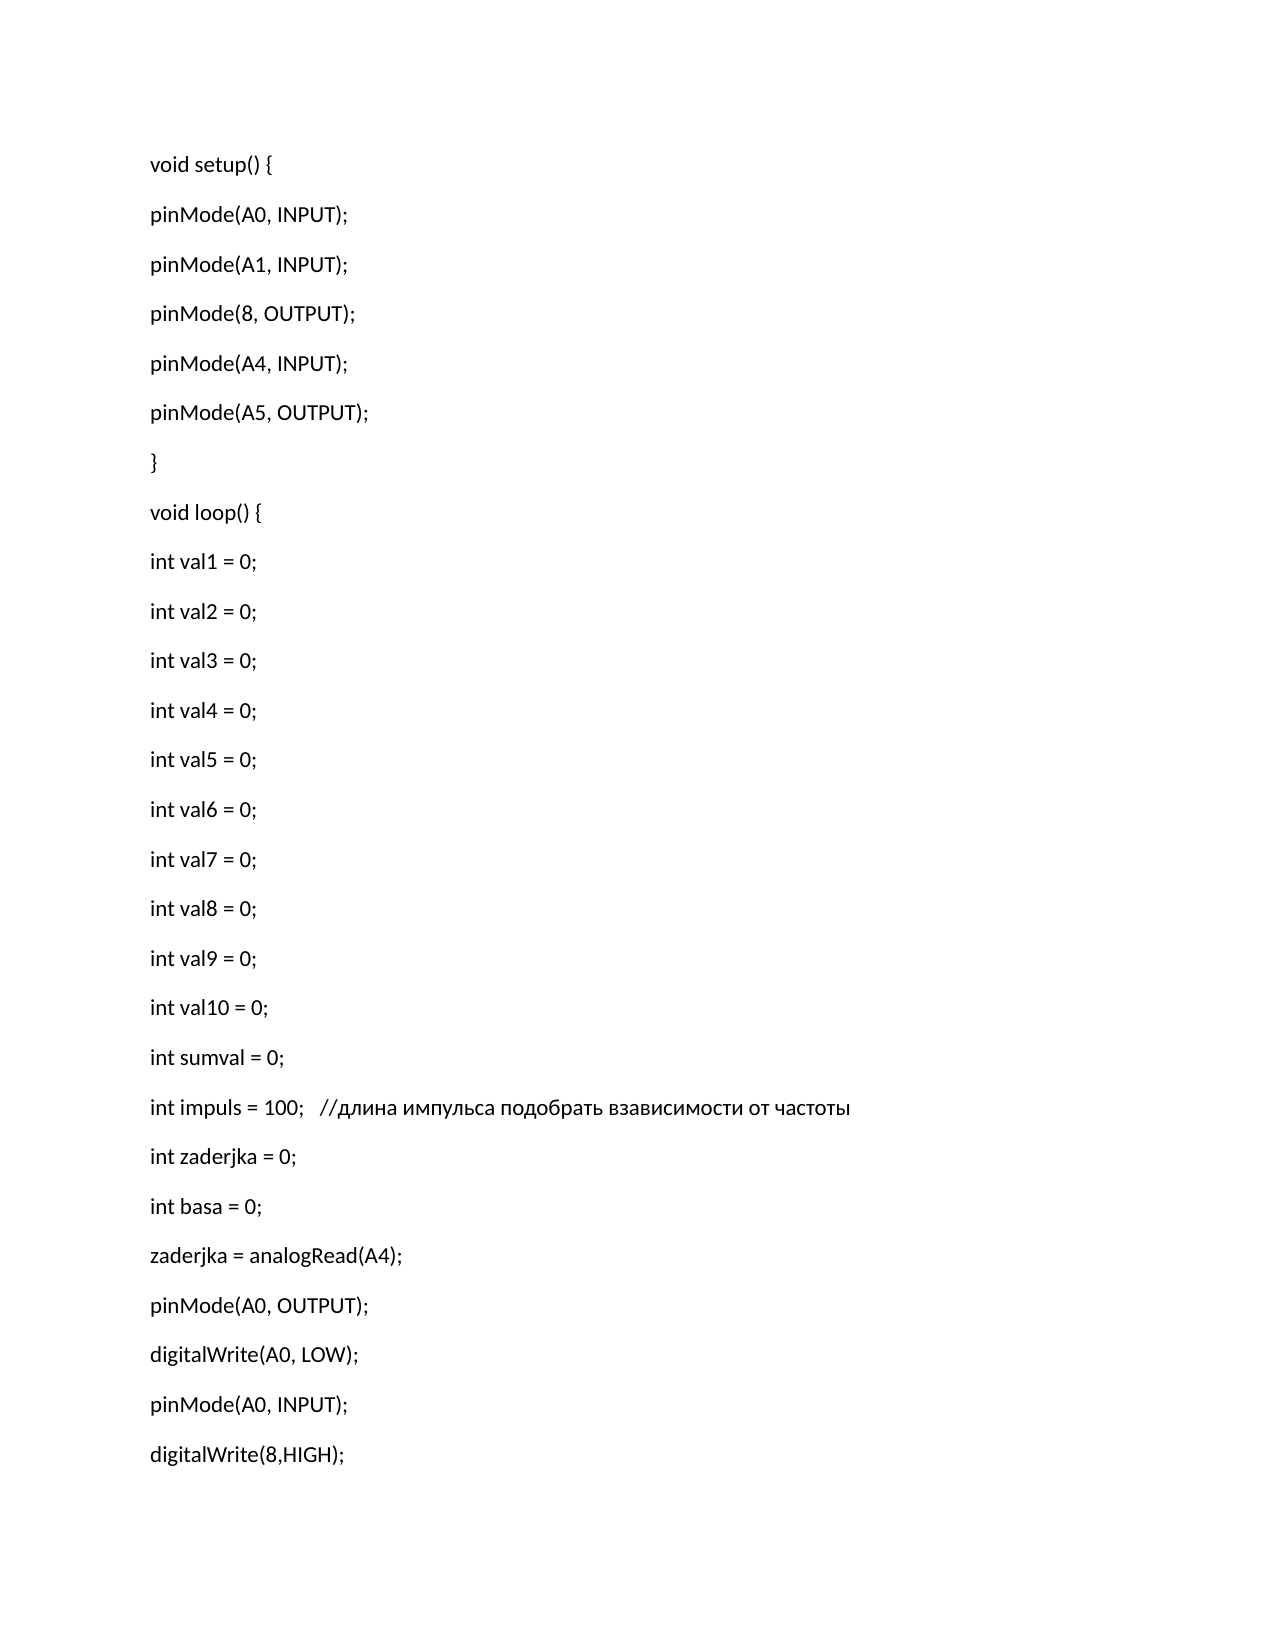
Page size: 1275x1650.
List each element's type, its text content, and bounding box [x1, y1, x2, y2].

text pinMode(A4, INPUT); [150, 348, 1125, 377]
text int val5 = 0; [150, 745, 1125, 774]
text pinMode(A0, OUTPUT); [150, 1290, 1125, 1319]
text int val2 = 0; [150, 596, 1125, 625]
text pinMode(A5, OUTPUT); [150, 398, 1125, 427]
text void loop() { [150, 497, 1125, 526]
text int basa = 0; [150, 1191, 1125, 1220]
text zaderjka = analogRead(A4); [150, 1241, 1125, 1269]
text int val8 = 0; [150, 894, 1125, 922]
text } [150, 447, 1125, 476]
text int val3 = 0; [150, 646, 1125, 674]
text digitalWrite(8,HIGH); [150, 1439, 1125, 1468]
text int zaderjka = 0; [150, 1142, 1125, 1170]
text int val6 = 0; [150, 794, 1125, 823]
text int val1 = 0; [150, 547, 1125, 575]
text pinMode(8, OUTPUT); [150, 299, 1125, 327]
text int sumval = 0; [150, 1042, 1125, 1071]
text pinMode(A0, INPUT); [150, 1389, 1125, 1418]
text void setup() { [150, 150, 1125, 179]
text pinMode(A1, INPUT); [150, 249, 1125, 278]
text pinMode(A0, INPUT); [150, 199, 1125, 228]
text int val7 = 0; [150, 844, 1125, 873]
text int impuls = 100; //длина импульса подобрать взависимости от частоты [150, 1092, 1125, 1121]
text int val4 = 0; [150, 695, 1125, 724]
text int val9 = 0; [150, 943, 1125, 972]
text digitalWrite(A0, LOW); [150, 1340, 1125, 1369]
text int val10 = 0; [150, 993, 1125, 1022]
